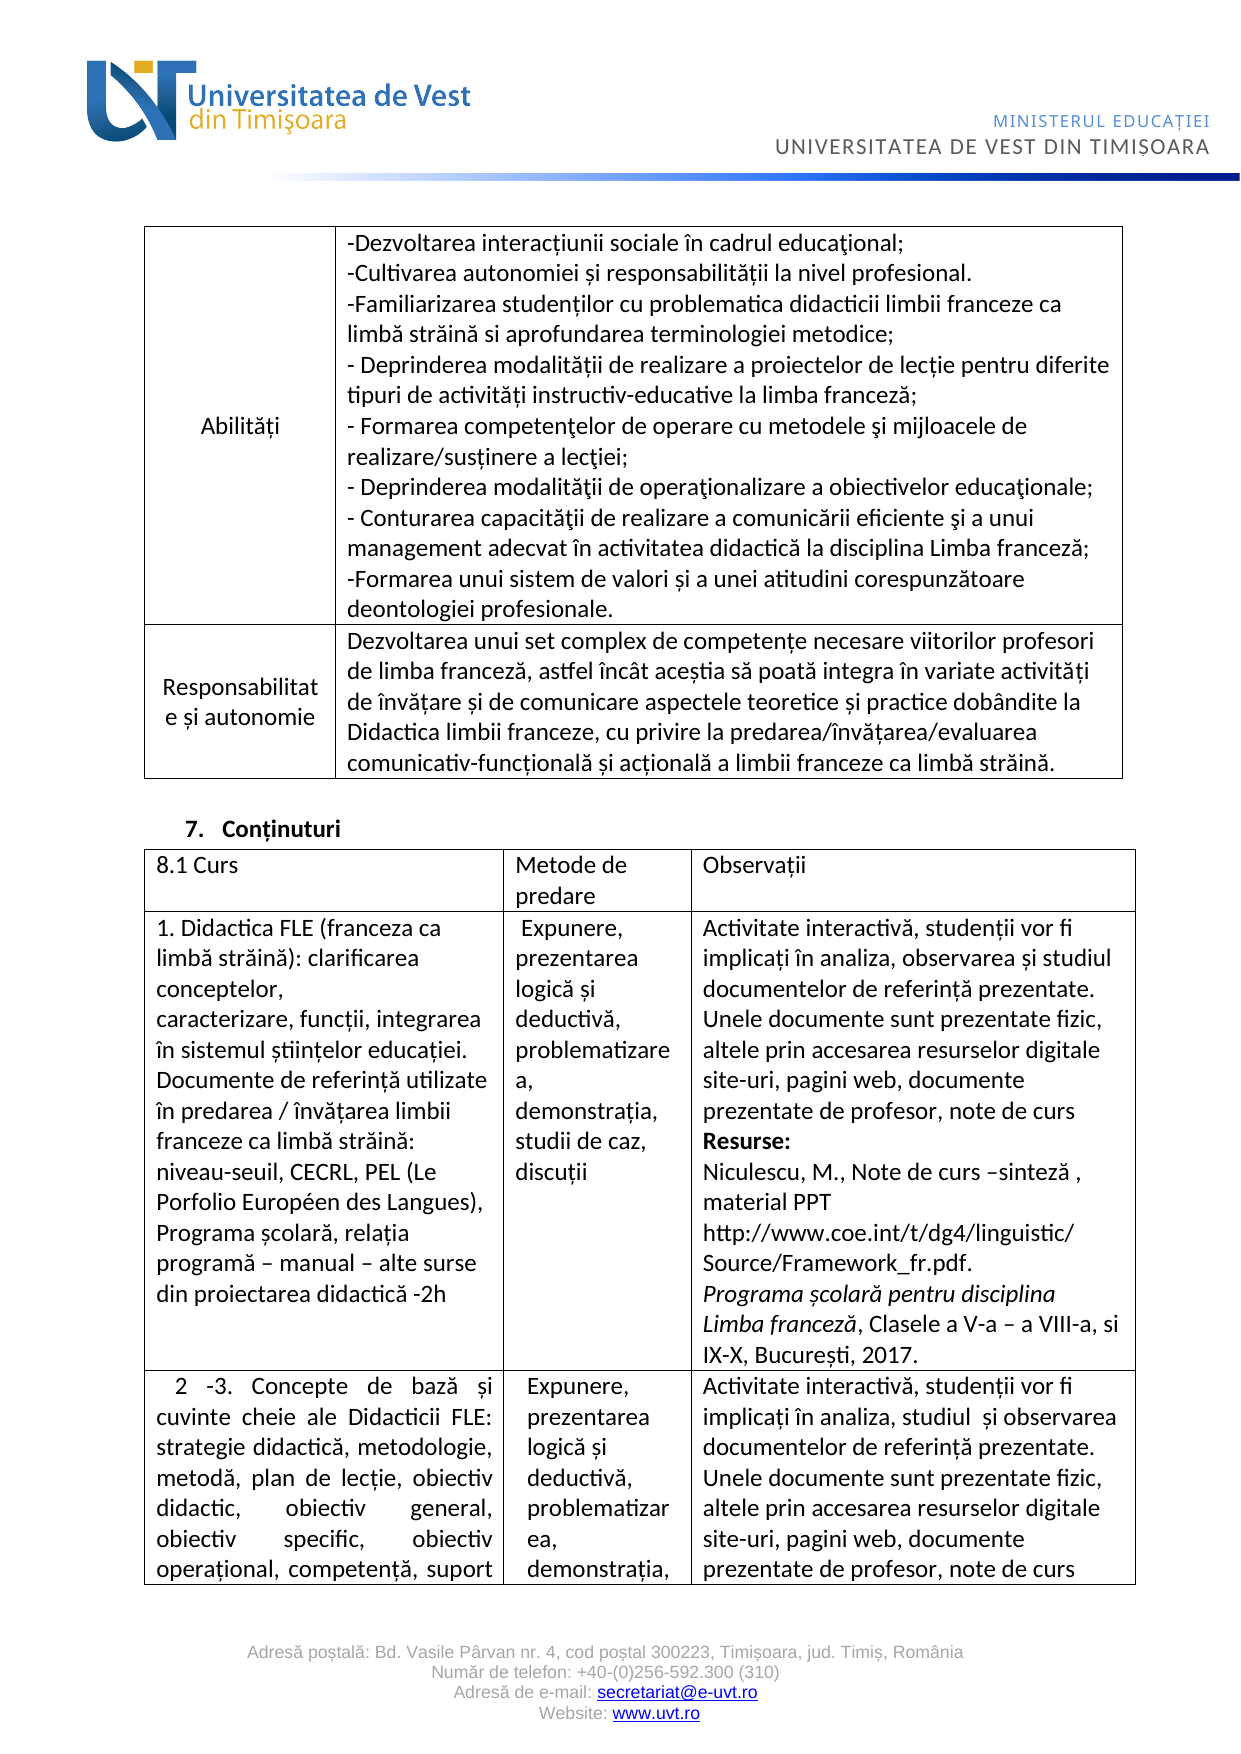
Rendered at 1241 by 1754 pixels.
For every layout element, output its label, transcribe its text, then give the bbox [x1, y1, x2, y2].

table_cell Expunere, prezentarea logică şi deductivă, problematizarea, demonstrația, studii de caz, discuții, dezbaterea. [504, 1371, 691, 1584]
table_cell Expunere, prezentarea logică şi deductivă, problematizarea, demonstrația, studii de caz, discuții [504, 912, 691, 1369]
table_cell Dezvoltarea unui set complex de competențe necesare viitorilor profesori de limba franceză, astfel încât aceștia să poată integra în variate activităţi de învăţare şi de comunicare aspectele teoretice şi practice dobândite la Didactica limbii franceze, cu privire la predarea/învăţarea/evaluarea comunicativ-funcţională și acțională a limbii franceze ca limbă străină. [336, 625, 1122, 777]
table_cell -Dezvoltarea interacțiunii sociale în cadrul educaţional; -Cultivarea autonomiei și responsabilității la nivel profesional. -Familiarizarea studenţilor cu problematica didacticii limbii franceze ca limbă străină si aprofundarea terminologiei metodice; - Deprinderea modalităţii de realizare a proiectelor de lecţie pentru diferite tipuri de activităţi instructiv-educative la limba franceză; - Formarea competenţelor de operare cu metodele şi mijloacele de realizare/susținere a lecţiei; - Deprinderea modalităţii de operaţionalizare a obiectivelor educaţionale; - Conturarea capacităţii de realizare a comunicării eficiente şi a unui management adecvat în activitatea didactică la disciplina Limba franceză; -Formarea unui sistem de valori şi a unei atitudini corespunzătoare deontologiei profesionale. [336, 227, 1122, 624]
table_header Observații [692, 850, 1135, 911]
table_cell Abilități [145, 227, 335, 624]
list Conținuturi [185, 813, 1122, 844]
picture [75, 30, 482, 171]
picture [266, 173, 1240, 181]
table_cell 1. Didactica FLE (franceza ca limbă străină): clarificarea conceptelor, caracterizare, funcţii, integrarea în sistemul ştiinţelor educaţiei. Documente de referință utilizate în predarea / învățarea limbii franceze ca limbă străină: niveau-seuil, CECRL, PEL (Le Porfolio Européen des Langues), Programa școlară, relația programă – manual – alte surse din proiectarea didactică -2h [145, 912, 503, 1369]
table_header Metode de predare [504, 850, 691, 911]
table_header 8.1 Curs [145, 850, 503, 911]
table_cell Activitate interactivă, studenții vor fi implicați în analiza, observarea și studiul documentelor de referință prezentate. Unele documente sunt prezentate fizic, altele prin accesarea resurselor digitale site-uri, pagini web, documente prezentate de profesor, note de curs Resurse: Niculescu, M., Note de curs –sinteză , material PPT http://www.coe.int/t/dg4/linguistic/Source/Framework_fr.pdf. Programa şcolară pentru disciplina Limba franceză, Clasele a V-a – a VIII-a, si IX-X, Bucureşti, 2017. [692, 912, 1135, 1369]
table_cell Responsabilitate și autonomie [145, 625, 335, 777]
